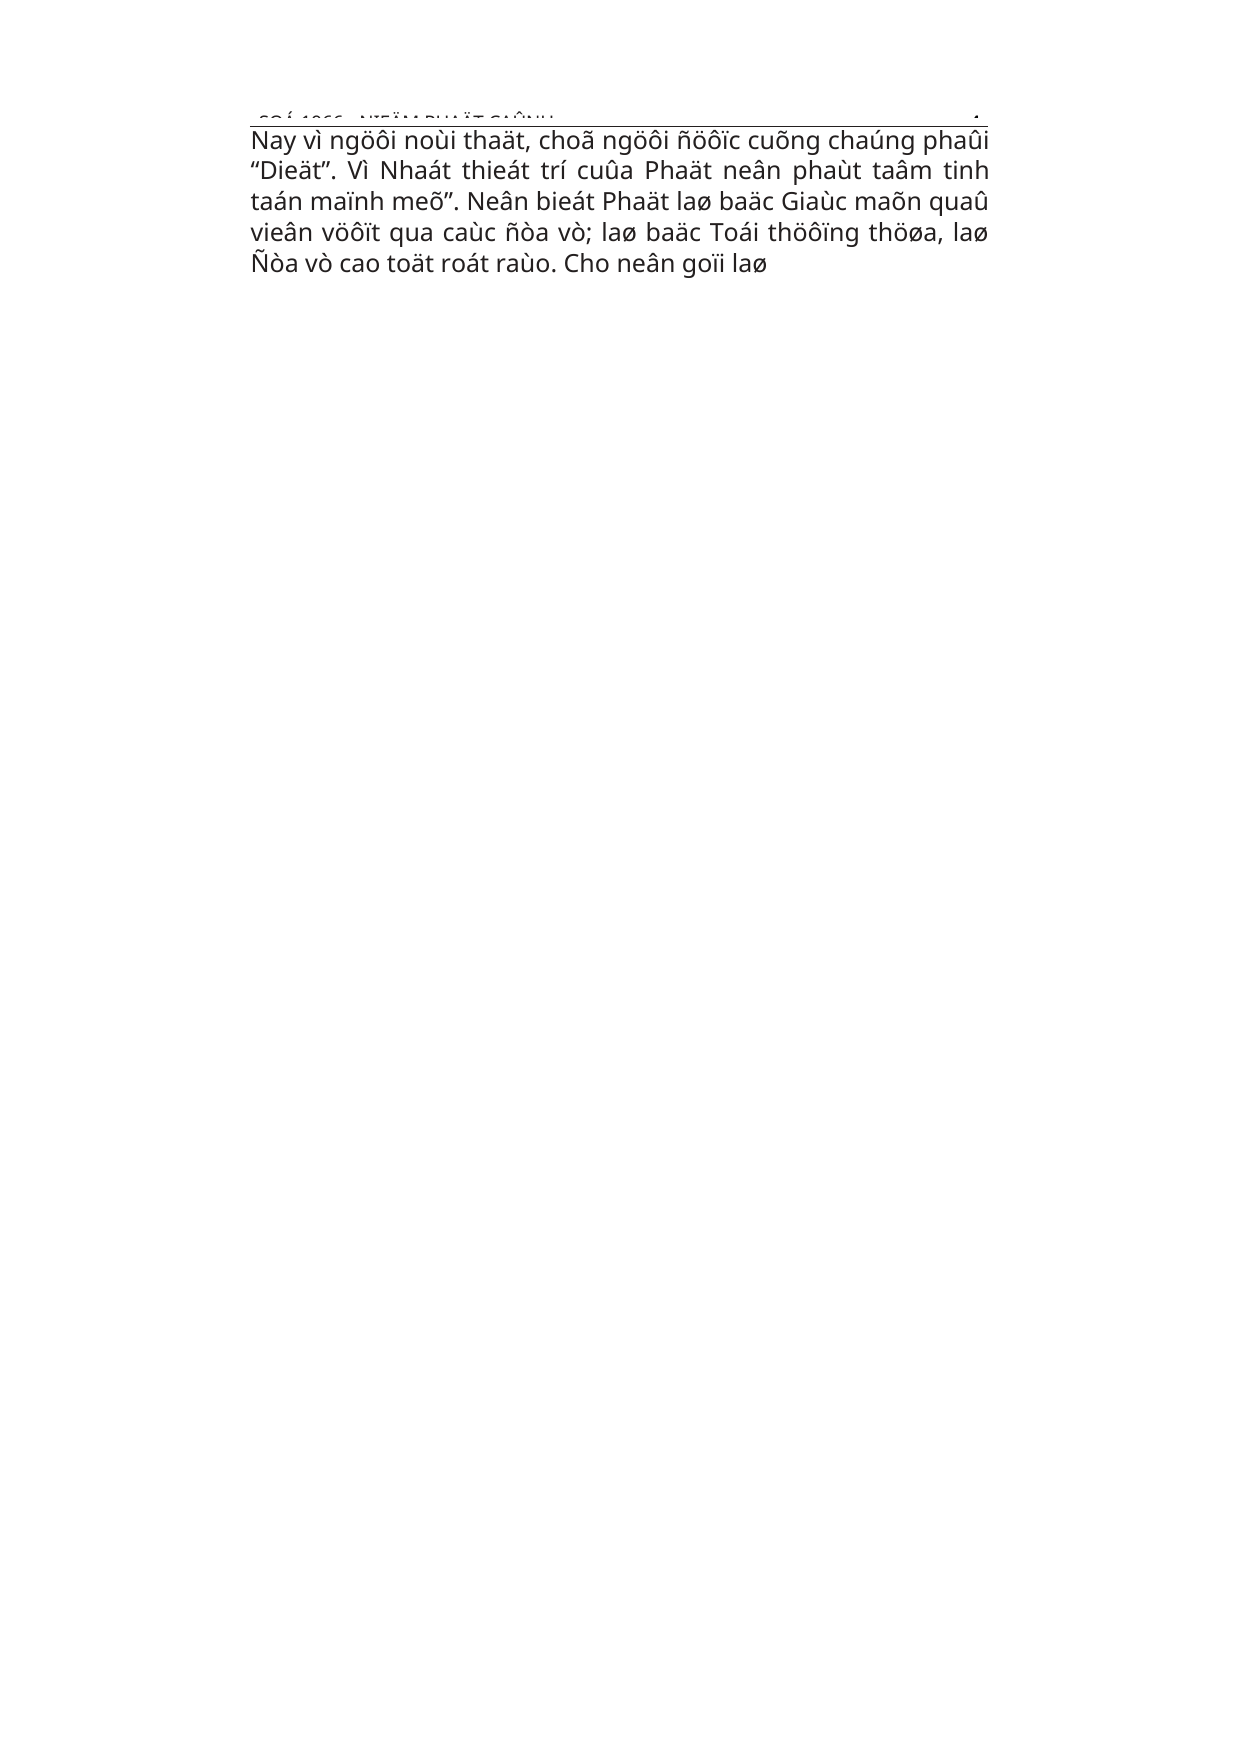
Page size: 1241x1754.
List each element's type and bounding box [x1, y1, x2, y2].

text [250, 125, 990, 280]
